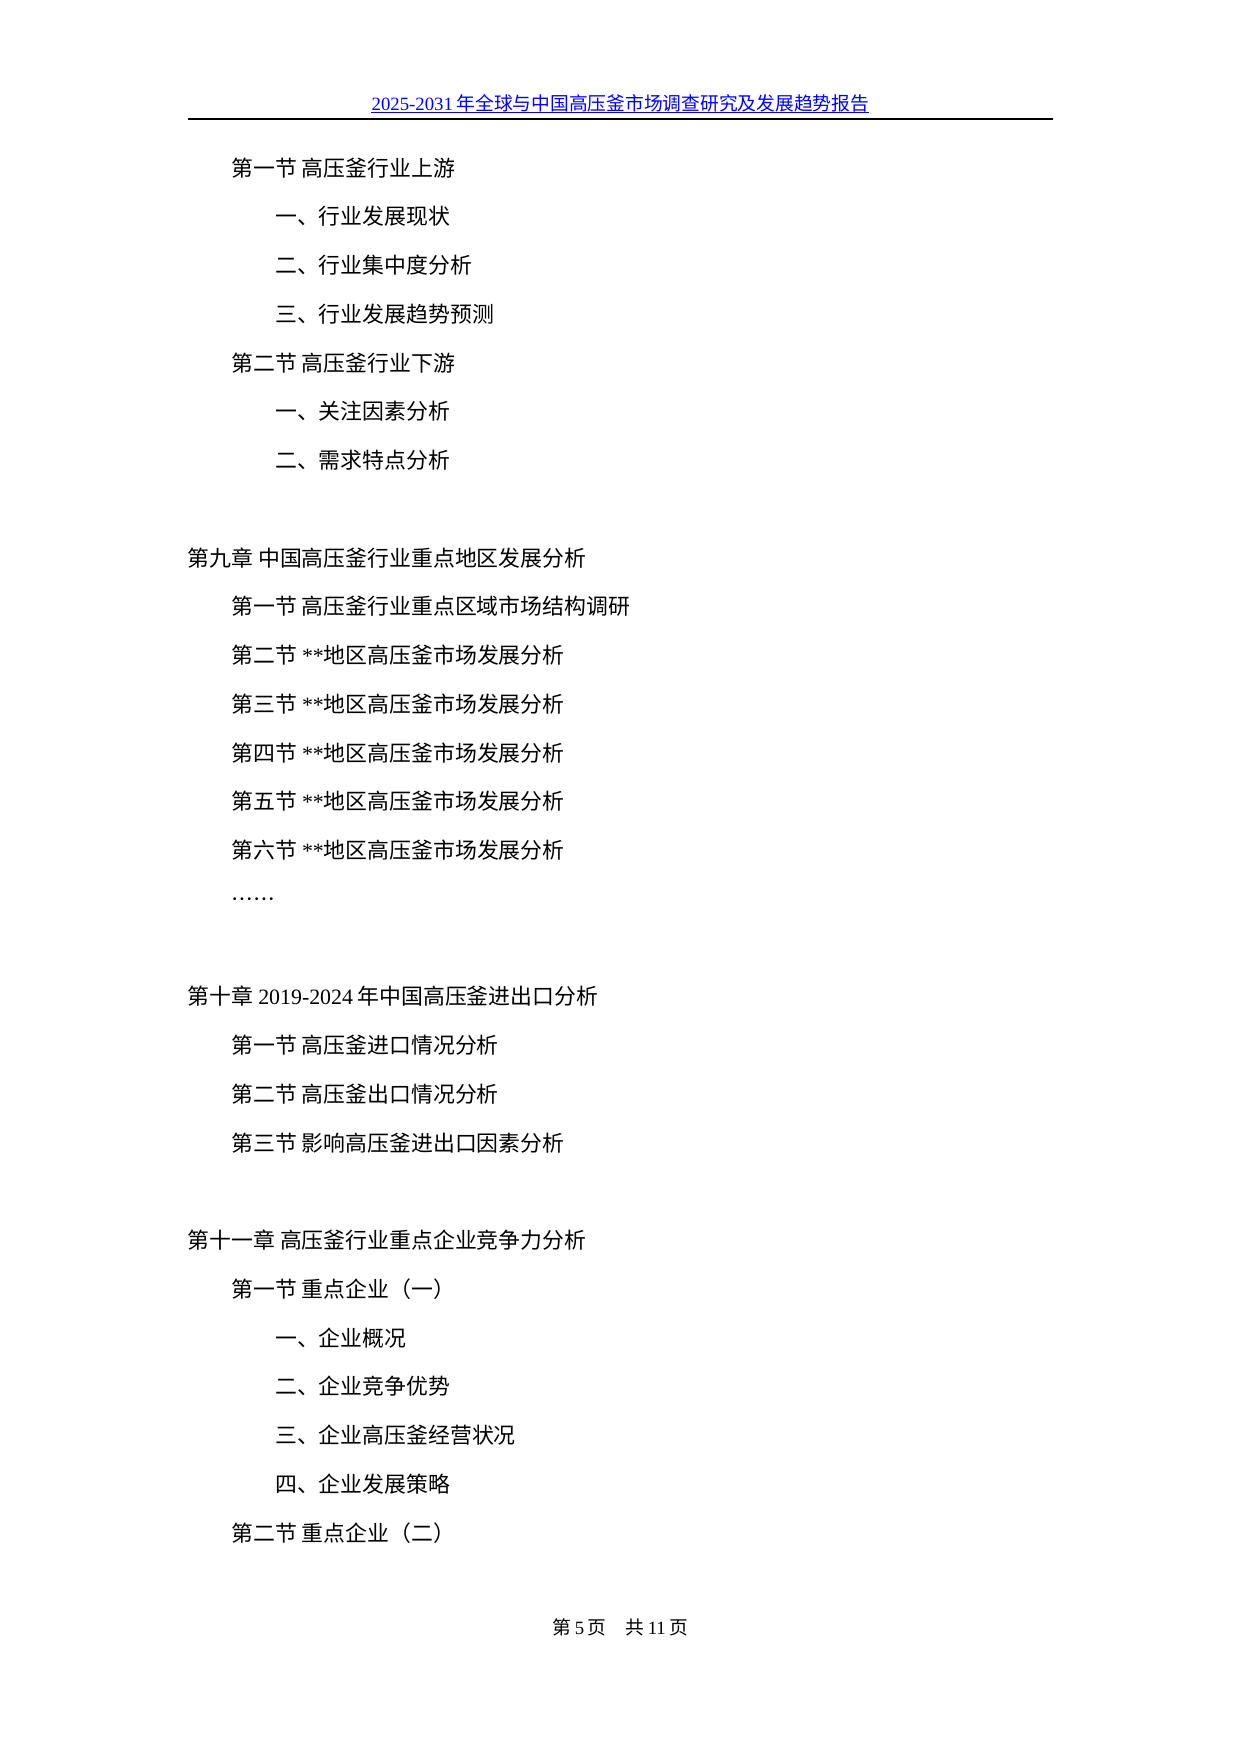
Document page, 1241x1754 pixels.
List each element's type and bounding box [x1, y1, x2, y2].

text [187, 150, 1053, 1548]
